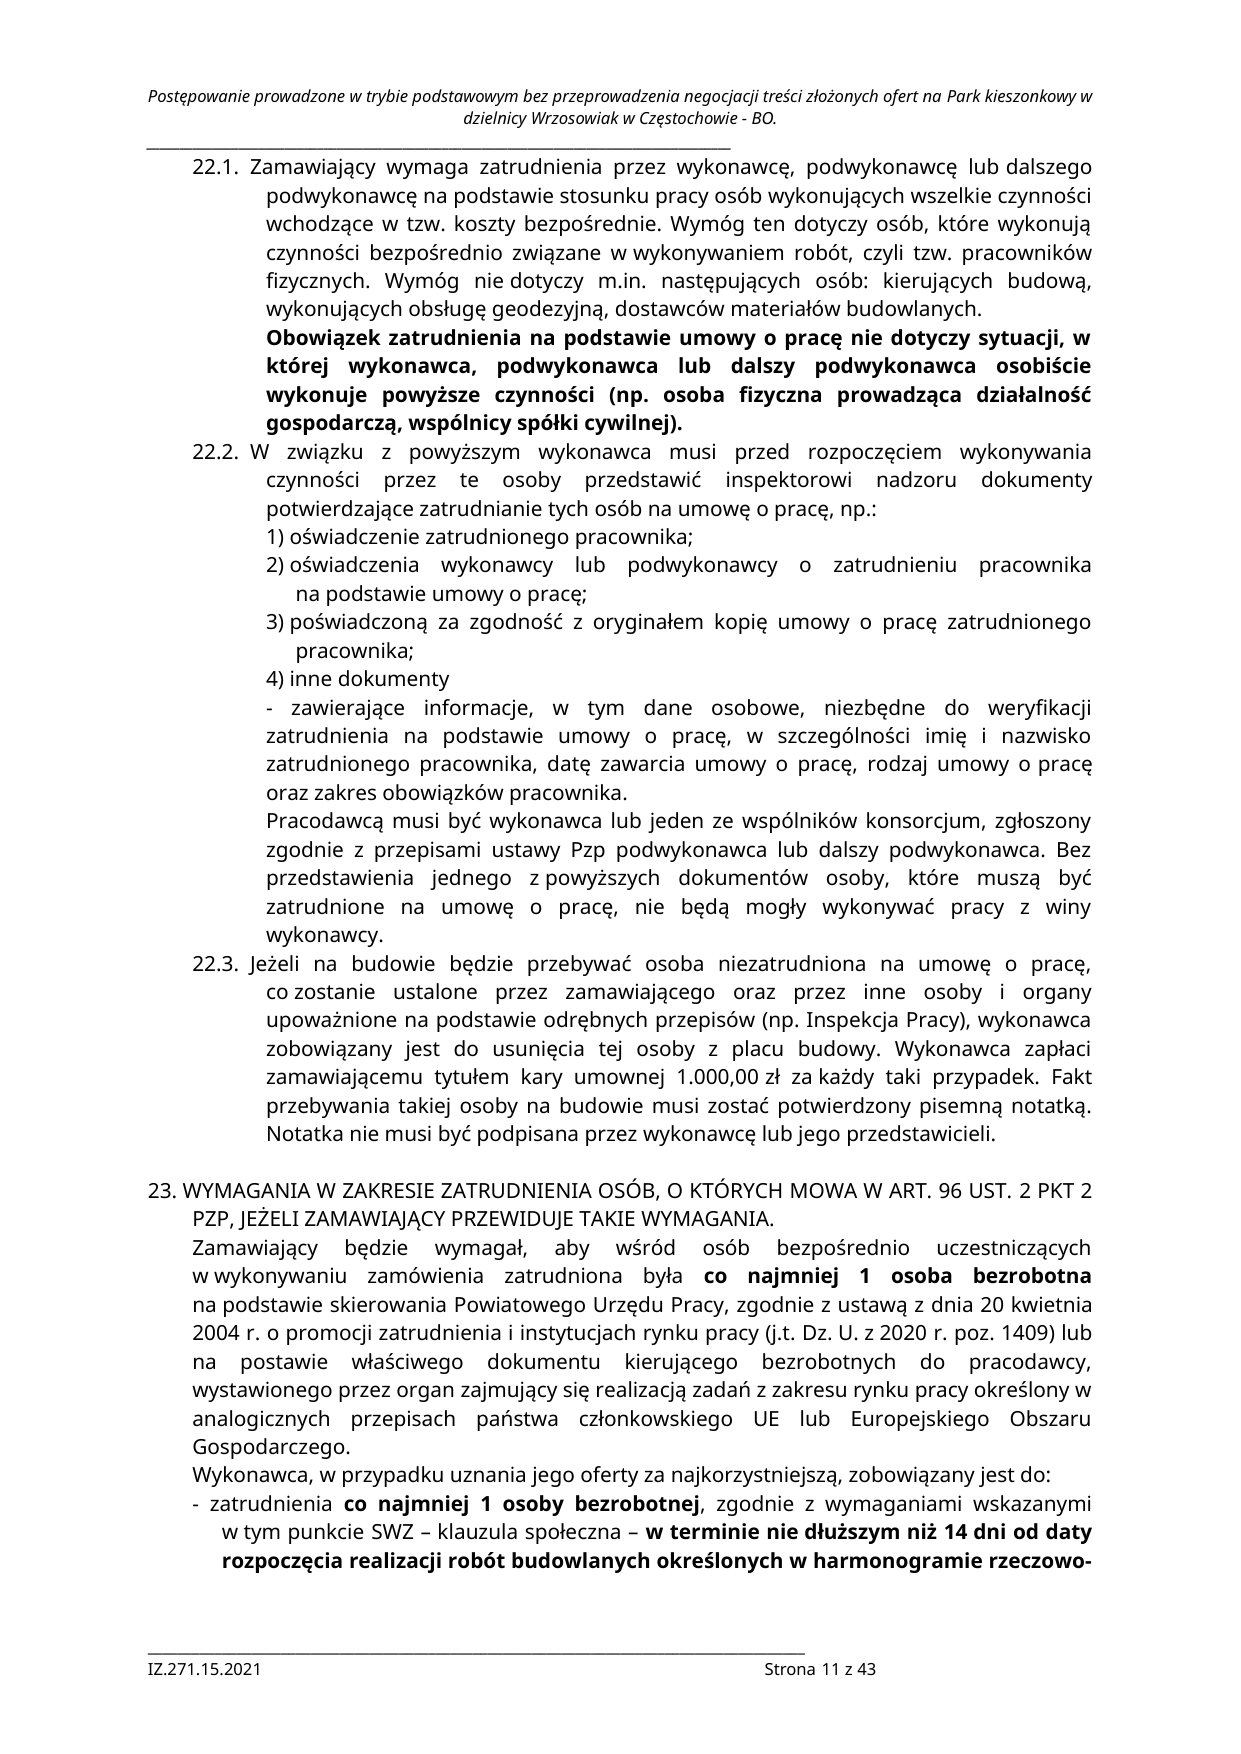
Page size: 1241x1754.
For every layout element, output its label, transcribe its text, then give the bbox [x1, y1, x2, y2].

text 23. WYMAGANIA W ZAKRESIE ZATRUDNIENIA OSÓB, O KTÓRYCH MOWA W ART. 96 UST. 2 PKT 2 PZP, JEŻELI ZAMAWIAJĄCY PRZEWIDUJE TAKIE WYMAGANIA. [148, 1176, 1092, 1233]
text 2) oświadczenia wykonawcy lub podwykonawcy o zatrudnieniu pracownika na podstawie umowy o pracę; [266, 551, 1092, 607]
text 1) oświadczenie zatrudnionego pracownika; [266, 522, 1092, 551]
text 4) inne dokumenty [266, 664, 1092, 693]
text 3) poświadczoną za zgodność z oryginałem kopię umowy o pracę zatrudnionego pracownika; [266, 607, 1092, 664]
text Zamawiający będzie wymagał, aby wśród osób bezpośrednio uczestniczących w wykonywaniu zamówienia zatrudniona była co najmniej 1 osoba bezrobotna na podstawie skierowania Powiatowego Urzędu Pracy, zgodnie z ustawą z dnia 20 kwietnia 2004 r. o promocji zatrudnienia i instytucjach rynku pracy (j.t. Dz. U. z 2020 r. poz. 1409) lub na postawie właściwego dokumentu kierującego bezrobotnych do pracodawcy, wystawionego przez organ zajmujący się realizacją zadań z zakresu rynku pracy określony w analogicznych przepisach państwa członkowskiego UE lub Europejskiego Obszaru Gospodarczego. [192, 1233, 1092, 1461]
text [192, 1489, 1092, 1574]
text 22.1. Zamawiający wymaga zatrudnienia przez wykonawcę, podwykonawcę lub dalszego podwykonawcę na podstawie stosunku pracy osób wykonujących wszelkie czynności wchodzące w tzw. koszty bezpośrednie. Wymóg ten dotyczy osób, które wykonują czynności bezpośrednio związane w wykonywaniem robót, czyli tzw. pracowników fizycznych. Wymóg nie dotyczy m.in. następujących osób: kierujących budową, wykonujących obsługę geodezyjną, dostawców materiałów budowlanych. [192, 152, 1092, 323]
text - zawierające informacje, w tym dane osobowe, niezbędne do weryfikacji zatrudnienia na podstawie umowy o pracę, w szczególności imię i nazwisko zatrudnionego pracownika, datę zawarcia umowy o pracę, rodzaj umowy o pracę oraz zakres obowiązków pracownika. [266, 693, 1092, 806]
text 22.2. W związku z powyższym wykonawca musi przed rozpoczęciem wykonywania czynności przez te osoby przedstawić inspektorowi nadzoru dokumenty potwierdzające zatrudnianie tych osób na umowę o pracę, np.: [192, 437, 1092, 522]
text Obowiązek zatrudnienia na podstawie umowy o pracę nie dotyczy sytuacji, w której wykonawca, podwykonawca lub dalszy podwykonawca osobiście wykonuje powyższe czynności (np. osoba fizyczna prowadząca działalność gospodarczą, wspólnicy spółki cywilnej). [266, 323, 1092, 437]
text Pracodawcą musi być wykonawca lub jeden ze wspólników konsorcjum, zgłoszony zgodnie z przepisami ustawy Pzp podwykonawca lub dalszy podwykonawca. Bez przedstawienia jednego z powyższych dokumentów osoby, które muszą być zatrudnione na umowę o pracę, nie będą mogły wykonywać pracy z winy wykonawcy. [266, 806, 1092, 949]
text Wykonawca, w przypadku uznania jego oferty za najkorzystniejszą, zobowiązany jest do: [192, 1461, 1092, 1489]
text 22.3. Jeżeli na budowie będzie przebywać osoba niezatrudniona na umowę o pracę, co zostanie ustalone przez zamawiającego oraz przez inne osoby i organy upoważnione na podstawie odrębnych przepisów (np. Inspekcja Pracy), wykonawca zobowiązany jest do usunięcia tej osoby z placu budowy. Wykonawca zapłaci zamawiającemu tytułem kary umownej 1.000,00 zł za każdy taki przypadek. Fakt przebywania takiej osoby na budowie musi zostać potwierdzony pisemną notatką. Notatka nie musi być podpisana przez wykonawcę lub jego przedstawicieli. [192, 949, 1092, 1148]
